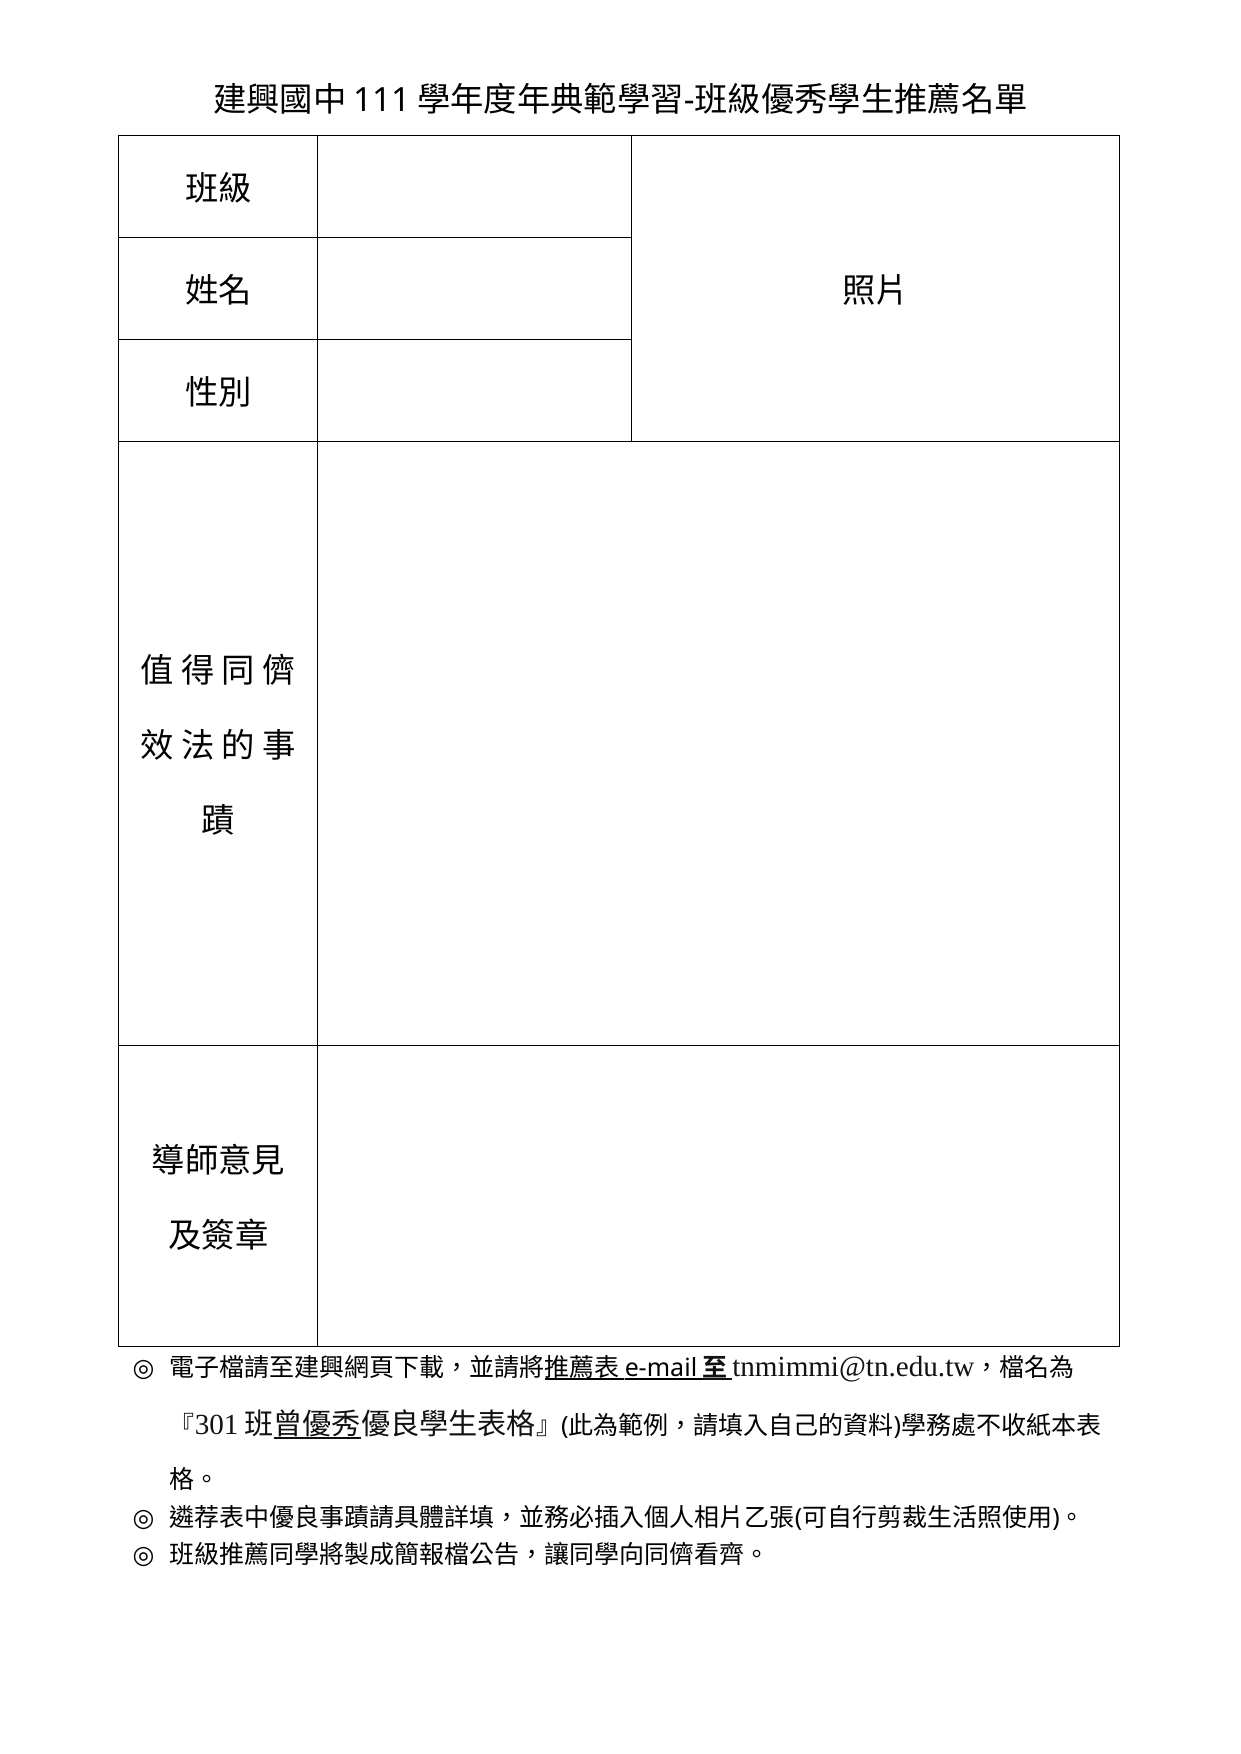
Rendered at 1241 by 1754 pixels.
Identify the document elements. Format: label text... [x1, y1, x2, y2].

table_cell [318, 340, 631, 441]
table_header 班級 [119, 136, 317, 237]
table_cell 姓名 [119, 238, 317, 339]
table_cell [318, 1046, 1119, 1346]
list 班級推薦同學將製成簡報檔公告，讓同學向同儕看齊。 [132, 1534, 1122, 1572]
table_cell 導師意見 及簽章 [119, 1046, 317, 1346]
table_cell 性別 [119, 340, 317, 441]
table_header 照片 [632, 136, 1119, 441]
table_cell [318, 442, 1119, 1044]
list 遴荐表中優良事蹟請具體詳填，並務必插入個人相片乙張(可自行剪裁生活照使用)。 [132, 1497, 1122, 1534]
table_cell [318, 238, 631, 339]
table_cell 值 得 同 儕 效 法 的 事 蹟 [119, 442, 317, 1044]
list 電子檔請至建興網頁下載，並請將推薦表e-mail至tnmimmi@tn.edu.tw，檔名為『301班曾優秀優良學生表格』(此為範例，請填入自己的資料)學務處不收紙本表格。 [132, 1347, 1122, 1497]
table_header [318, 136, 631, 237]
text 建興國中111學年度年典範學習-班級優秀學生推薦名單 [118, 60, 1122, 135]
